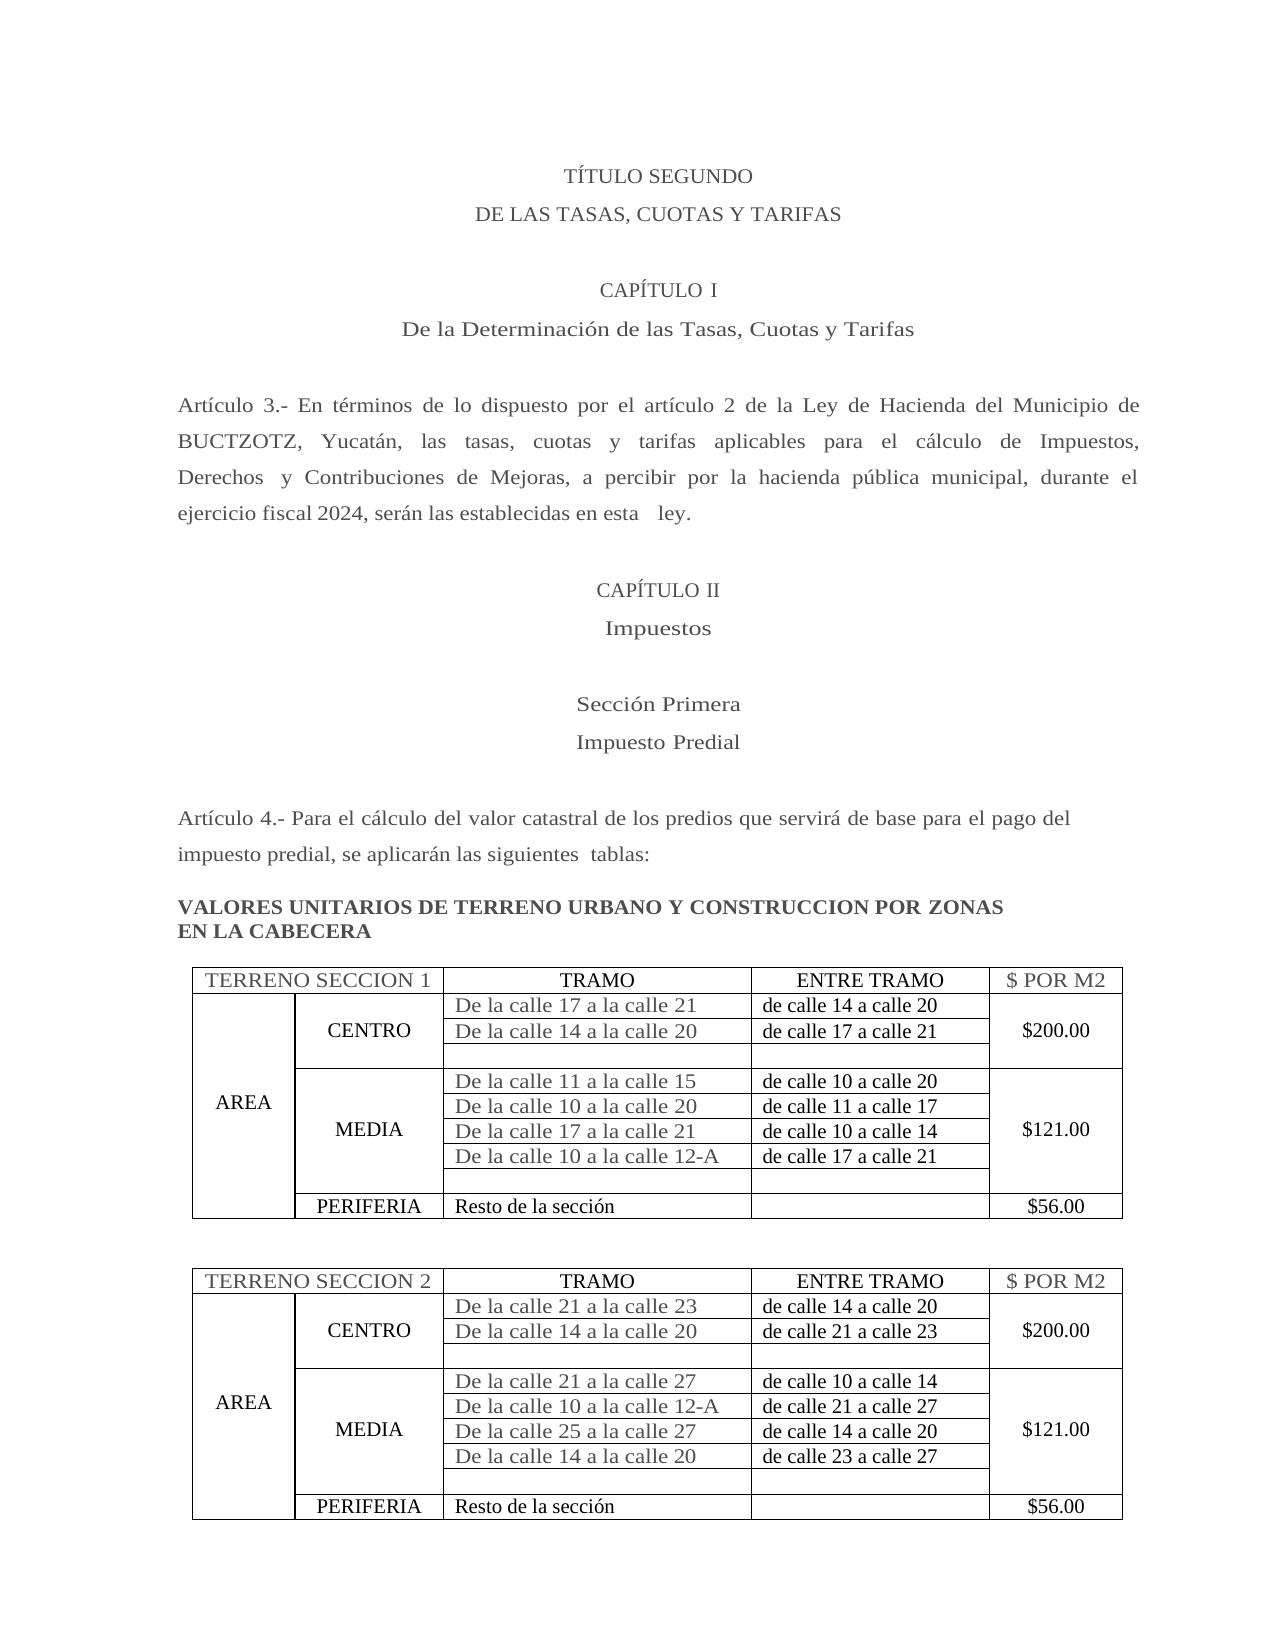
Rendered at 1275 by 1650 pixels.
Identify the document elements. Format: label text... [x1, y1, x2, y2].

table_header TRAMO [444, 1269, 751, 1293]
table_cell De la calle 14 a la calle 20 [444, 1019, 751, 1043]
table_cell De la calle 14 a la calle 20 [444, 1444, 751, 1468]
table_cell $200.00 [990, 1294, 1122, 1368]
table_cell $121.00 [990, 1069, 1122, 1193]
table_cell PERIFERIA [296, 1495, 443, 1518]
table_cell De la calle 21 a la calle 23 [444, 1294, 751, 1318]
table_cell $56.00 [990, 1194, 1122, 1218]
table_cell de calle 21 a calle 23 [752, 1319, 989, 1343]
table_cell De la calle 25 a la calle 27 [444, 1419, 751, 1443]
table_cell De la calle 10 a la calle 12-A [444, 1144, 751, 1168]
table_cell MEDIA [296, 1369, 443, 1493]
table_cell [752, 1194, 989, 1218]
table_cell De la calle 17 a la calle 21 [444, 994, 751, 1017]
table_header ENTRE TRAMO [752, 968, 989, 992]
table_header TERRENO SECCION 2 [193, 1269, 443, 1293]
table_cell [444, 1044, 751, 1068]
text CAPÍTULO II [313, 578, 1004, 602]
table_cell De la calle 11 a la calle 15 [444, 1069, 751, 1093]
text Artículo 3.- En términos de lo dispuesto por el artículo 2 de la Ley de Hacienda del Municipio de BUCTZOTZ, Yucatán, las tasas, cuotas y tarifas aplicables para el cálculo de Impuestos, Derechos y Contribuciones de Mejoras, a percibir por la hacienda pública municipal, durante el ejercicio fiscal 2024, serán las establecidas en esta ley. [177, 393, 1140, 525]
text Sección Primera Impuesto Predial [576, 692, 741, 754]
table_cell de calle 10 a calle 14 [752, 1119, 989, 1143]
table_cell de calle 11 a calle 17 [752, 1094, 989, 1118]
table_cell de calle 23 a calle 27 [752, 1444, 989, 1468]
table_cell AREA [193, 1294, 294, 1518]
table_cell de calle 14 a calle 20 [752, 1419, 989, 1443]
table_cell MEDIA [296, 1069, 443, 1193]
text Artículo 4.- Para el cálculo del valor catastral de los predios que servirá de base para el pago del impuesto predial, se aplicarán las siguientes tablas: [177, 806, 1140, 866]
table_cell de calle 21 a calle 27 [752, 1394, 989, 1418]
table_cell De la calle 17 a la calle 21 [444, 1119, 751, 1143]
table_cell De la calle 10 a la calle 12-A [444, 1394, 751, 1418]
table_cell Resto de la sección [444, 1495, 751, 1518]
table_cell Resto de la sección [444, 1194, 751, 1218]
table_header TRAMO [444, 968, 751, 992]
text De la Determinación de las Tasas, Cuotas y Tarifas [312, 317, 1003, 341]
table_header ENTRE TRAMO [752, 1269, 989, 1293]
table_cell $121.00 [990, 1369, 1122, 1493]
table_cell De la calle 21 a la calle 27 [444, 1369, 751, 1393]
table_cell de calle 14 a calle 20 [752, 994, 989, 1017]
table_cell de calle 17 a calle 21 [752, 1019, 989, 1043]
text TÍTULO SEGUNDO [313, 164, 1004, 188]
table_cell [752, 1469, 989, 1493]
table_cell de calle 14 a calle 20 [752, 1294, 989, 1318]
table_cell [444, 1344, 751, 1368]
table_cell de calle 10 a calle 20 [752, 1069, 989, 1093]
table_cell [444, 1169, 751, 1193]
table_cell [444, 1469, 751, 1493]
text VALORES UNITARIOS DE TERRENO URBANO Y CONSTRUCCION POR ZONAS EN LA CABECERA [177, 895, 1003, 943]
text DE LAS TASAS, CUOTAS Y TARIFAS [313, 202, 1004, 226]
table_header $ POR M2 [990, 1269, 1122, 1293]
table_cell AREA [193, 994, 294, 1218]
table_cell [752, 1344, 989, 1368]
table_cell $200.00 [990, 994, 1122, 1068]
table_cell de calle 17 a calle 21 [752, 1144, 989, 1168]
table_cell CENTRO [296, 1294, 443, 1368]
table_cell de calle 10 a calle 14 [752, 1369, 989, 1393]
table_cell PERIFERIA [296, 1194, 443, 1218]
table_header $ POR M2 [990, 968, 1122, 992]
table_cell [752, 1044, 989, 1068]
table_cell $56.00 [990, 1495, 1122, 1518]
table_cell CENTRO [296, 994, 443, 1068]
table_cell [752, 1495, 989, 1518]
text CAPÍTULO I [313, 278, 1004, 302]
table_cell De la calle 14 a la calle 20 [444, 1319, 751, 1343]
table_cell [752, 1169, 989, 1193]
table_header TERRENO SECCION 1 [193, 968, 443, 992]
text Impuestos [313, 616, 1003, 640]
table_cell De la calle 10 a la calle 20 [444, 1094, 751, 1118]
